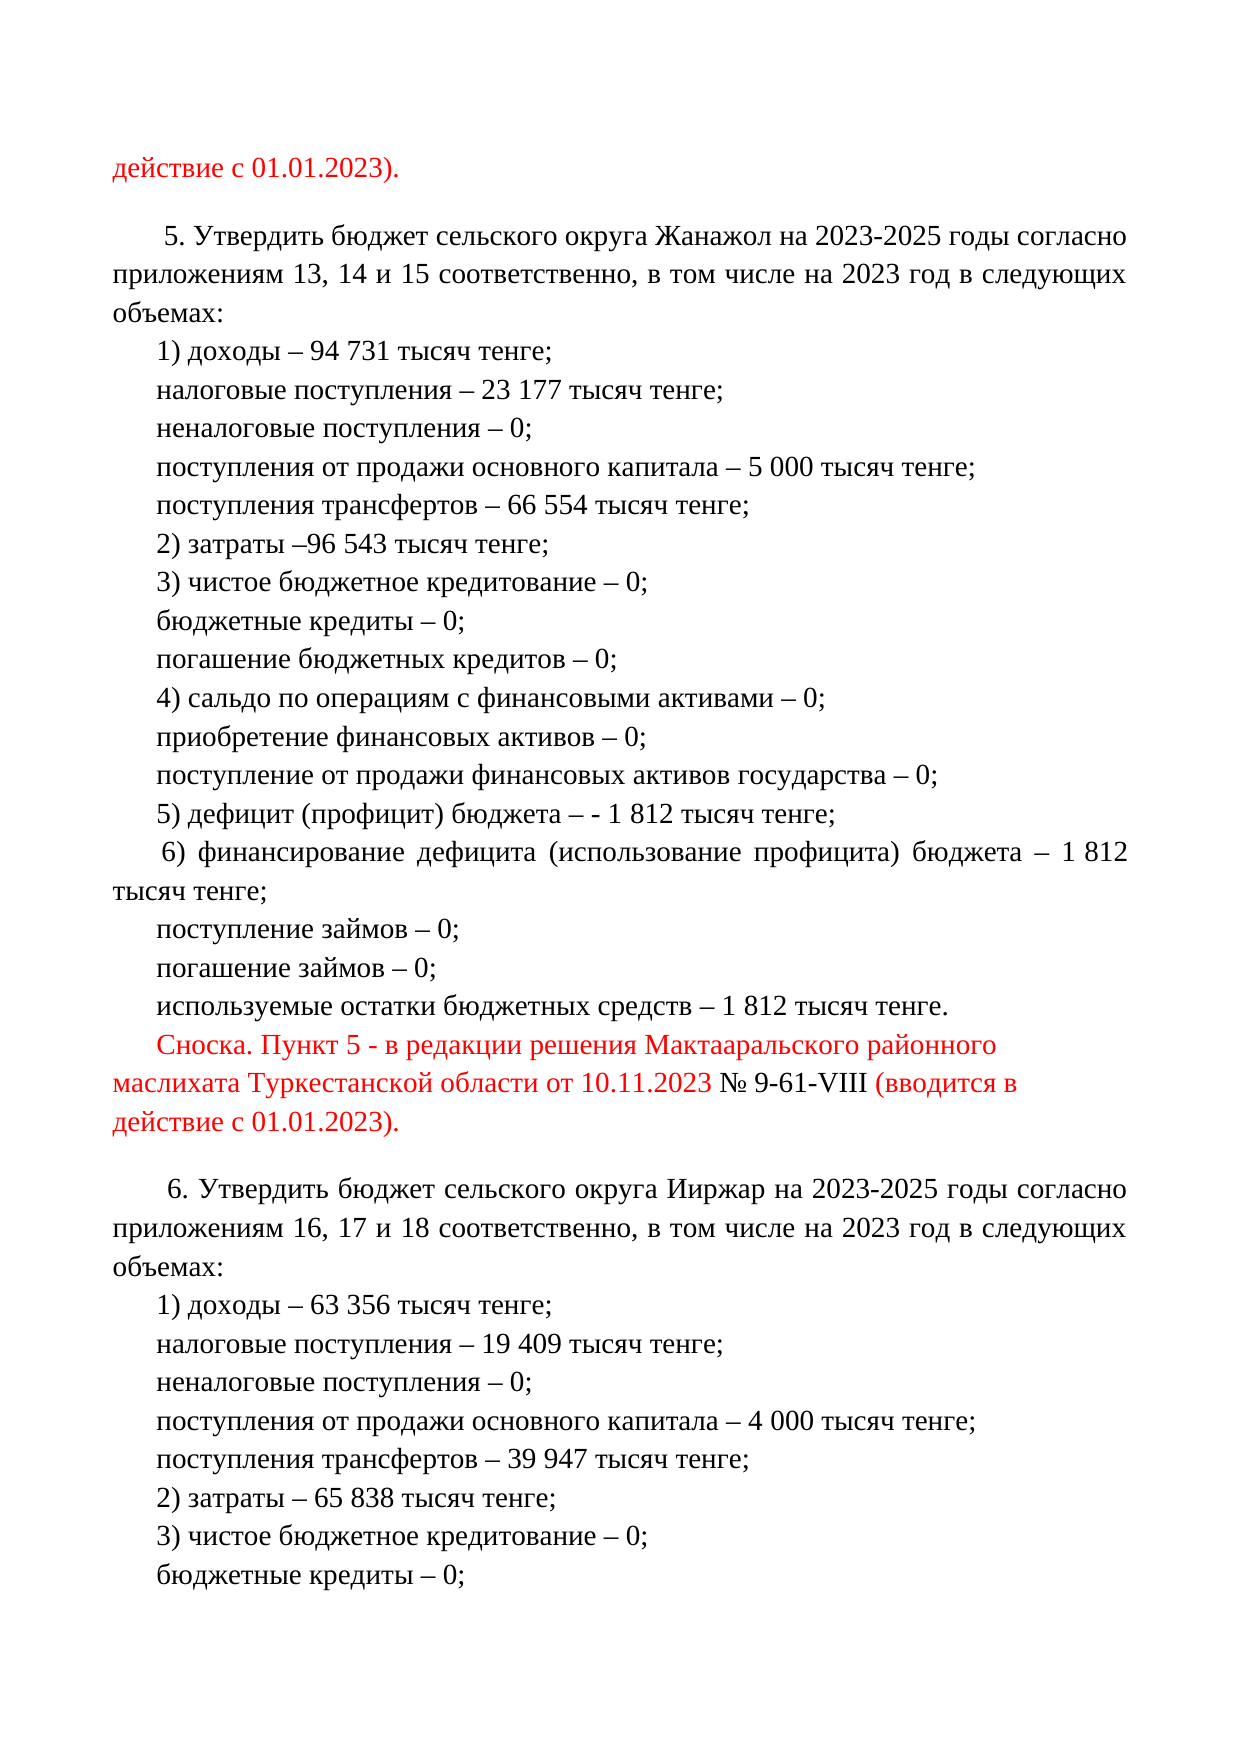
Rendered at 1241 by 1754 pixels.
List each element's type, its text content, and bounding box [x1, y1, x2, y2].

text 4) сальдо по операциям с финансовыми активами – 0; [112, 680, 1128, 714]
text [112, 150, 1128, 214]
text поступление займов – 0; [112, 911, 1128, 945]
text Сноска. Пункт 5 - в редакции решения Мактааральского районного маслихата Туркестанской области от 10.11.2023 № 9-61-VIІI (вводится в действие с 01.01.2023). [112, 1027, 1128, 1168]
text используемые остатки бюджетных средств – 1 812 тысяч тенге. [112, 988, 1128, 1022]
text бюджетные кредиты – 0; [112, 603, 1128, 637]
text 6. Утвердить бюджет сельского округа Ииржар на 2023-2025 годы согласно приложениям 16, 17 и 18 соответственно, в том числе на 2023 год в следующих объемах: [112, 1172, 1128, 1282]
text погашение бюджетных кредитов – 0; [112, 642, 1128, 675]
text 1) доходы – 63 356 тысяч тенге; [112, 1287, 1128, 1321]
text 2) затраты – 65 838 тысяч тенге; [112, 1480, 1128, 1513]
text 3) чистое бюджетное кредитование – 0; [112, 564, 1128, 598]
text поступление от продажи финансовых активов государства – 0; [112, 757, 1128, 791]
text бюджетные кредиты – 0; [112, 1557, 1128, 1591]
text 3) чистое бюджетное кредитование – 0; [112, 1518, 1128, 1552]
text неналоговые поступления – 0; [112, 410, 1128, 444]
text поступления трансфертов – 66 554 тысяч тенге; [112, 487, 1128, 521]
text поступления от продажи основного капитала – 4 000 тысяч тенге; [112, 1403, 1128, 1436]
text налоговые поступления – 19 409 тысяч тенге; [112, 1326, 1128, 1359]
text неналоговые поступления – 0; [112, 1364, 1128, 1398]
text поступления трансфертов – 39 947 тысяч тенге; [112, 1441, 1128, 1475]
text 2) затраты –96 543 тысяч тенге; [112, 526, 1128, 559]
text 6) финансирование дефицита (использование профицита) бюджета – 1 812 тысяч тенге; [112, 834, 1128, 906]
text погашение займов – 0; [112, 950, 1128, 983]
text 5) дефицит (профицит) бюджета – - 1 812 тысяч тенге; [112, 796, 1128, 829]
text приобретение финансовых активов – 0; [112, 719, 1128, 752]
text поступления от продажи основного капитала – 5 000 тысяч тенге; [112, 449, 1128, 482]
text 1) доходы – 94 731 тысяч тенге; [112, 333, 1128, 367]
text налоговые поступления – 23 177 тысяч тенге; [112, 372, 1128, 405]
text 5. Утвердить бюджет сельского округа Жанажол на 2023-2025 годы согласно приложениям 13, 14 и 15 соответственно, в том числе на 2023 год в следующих объемах: [112, 218, 1128, 328]
